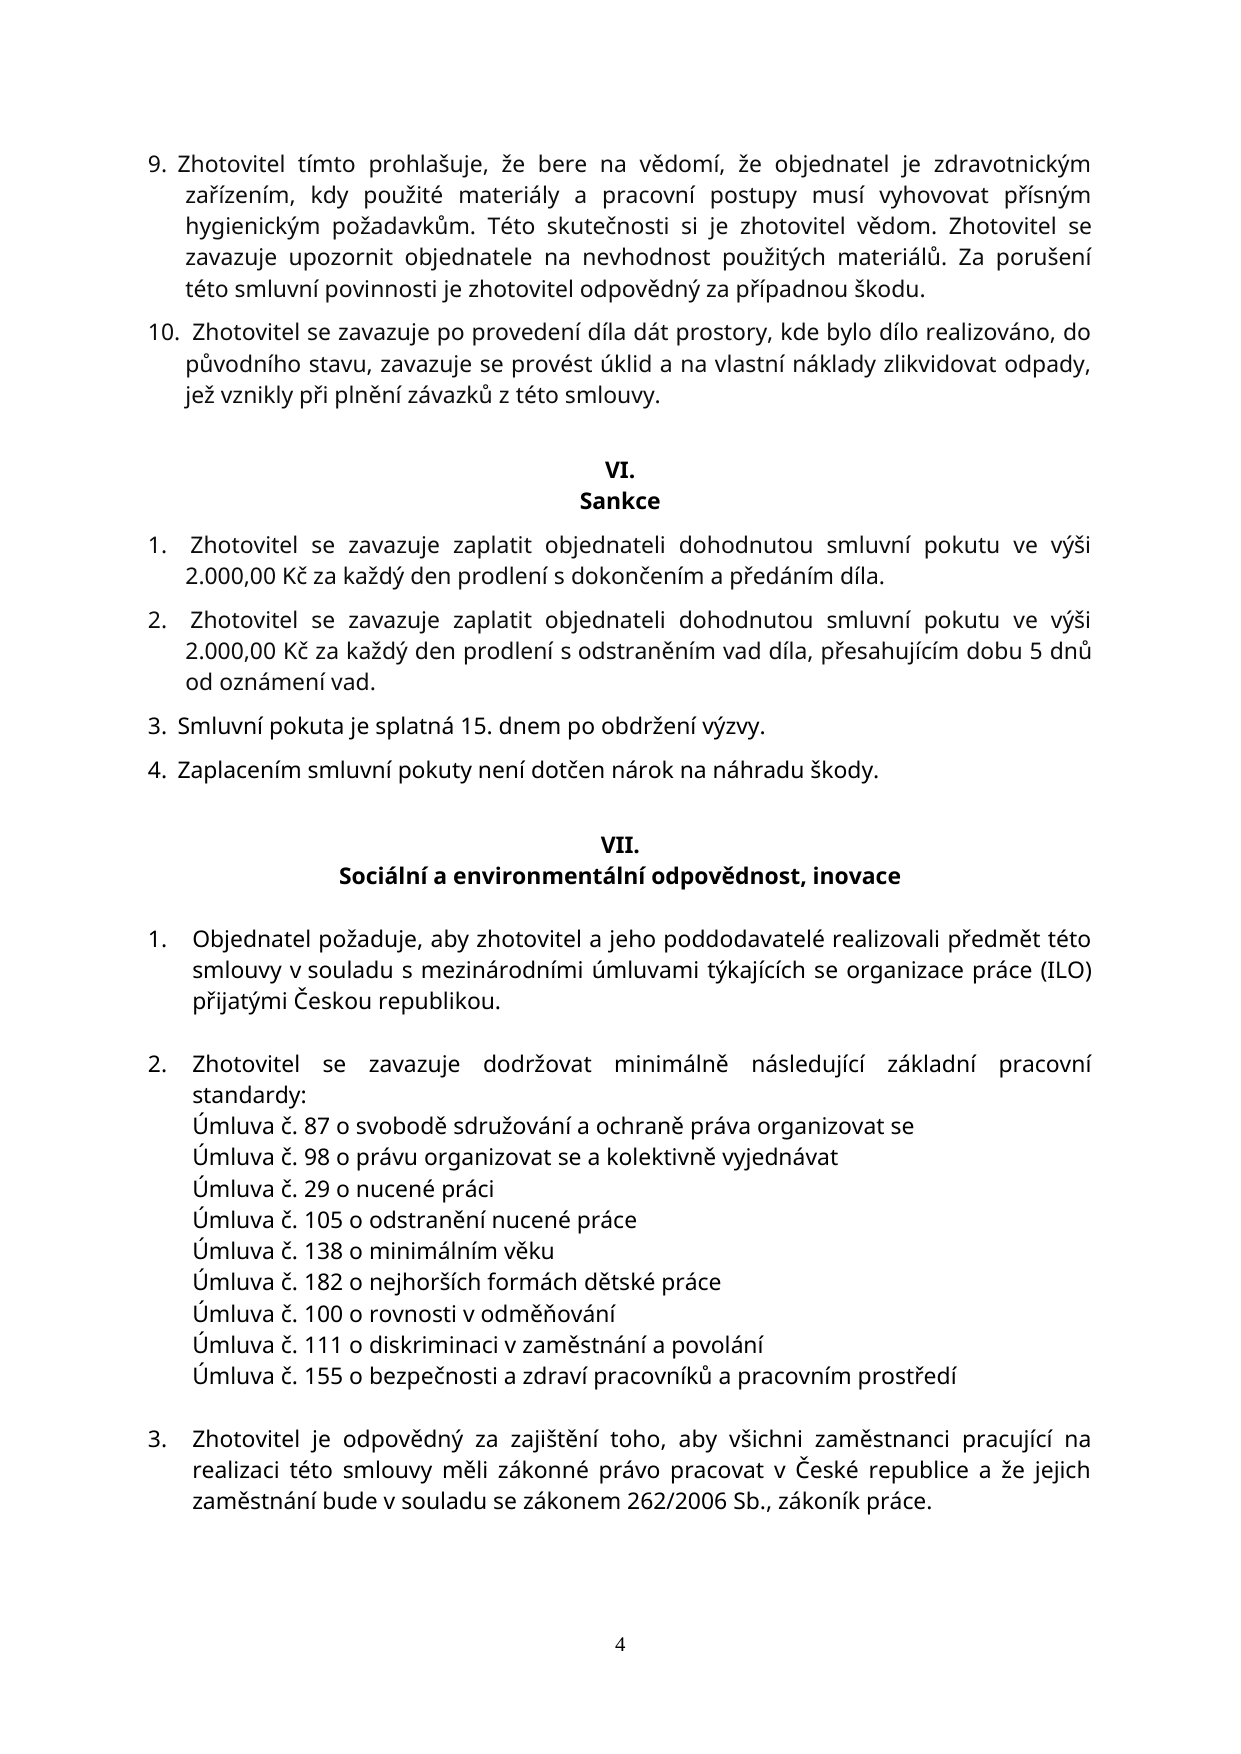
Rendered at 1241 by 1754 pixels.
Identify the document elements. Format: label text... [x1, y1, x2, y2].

text Úmluva č. 105 o odstranění nucené práce [192, 1204, 1093, 1235]
list Zhotovitel se zavazuje zaplatit objednateli dohodnutou smluvní pokutu ve výši 2.000,00 Kč za každý den prodlení s dokončením a předáním díla. [148, 529, 1093, 591]
text VII. [148, 829, 1093, 860]
text Úmluva č. 98 o právu organizovat se a kolektivně vyjednávat [192, 1141, 1093, 1173]
list Zhotovitel tímto prohlašuje, že bere na vědomí, že objednatel je zdravotnickým zařízením, kdy použité materiály a pracovní postupy musí vyhovovat přísným hygienickým požadavkům. Této skutečnosti si je zhotovitel vědom. Zhotovitel se zavazuje upozornit objednatele na nevhodnost použitých materiálů. Za porušení této smluvní povinnosti je zhotovitel odpovědný za případnou škodu. [148, 148, 1093, 304]
list Zaplacením smluvní pokuty není dotčen nárok na náhradu škody. [148, 754, 1093, 785]
list Zhotovitel se zavazuje po provedení díla dát prostory, kde bylo dílo realizováno, do původního stavu, zavazuje se provést úklid a na vlastní náklady zlikvidovat odpady, jež vznikly při plnění závazků z této smlouvy. [148, 316, 1093, 410]
list Zhotovitel je odpovědný za zajištění toho, aby všichni zaměstnanci pracující na realizaci této smlouvy měli zákonné právo pracovat v České republice a že jejich zaměstnání bude v souladu se zákonem 262/2006 Sb., zákoník práce. [148, 1423, 1093, 1516]
text Úmluva č. 87 o svobodě sdružování a ochraně práva organizovat se [192, 1110, 1093, 1141]
text VI. [148, 454, 1093, 485]
text Úmluva č. 155 o bezpečnosti a zdraví pracovníků a pracovním prostředí [192, 1360, 1093, 1391]
list Smluvní pokuta je splatná 15. dnem po obdržení výzvy. [148, 710, 1093, 741]
list Objednatel požaduje, aby zhotovitel a jeho poddodavatelé realizovali předmět této smlouvy v souladu s mezinárodními úmluvami týkajících se organizace práce (ILO) přijatými Českou republikou. [148, 923, 1093, 1016]
list Zhotovitel se zavazuje dodržovat minimálně následující základní pracovní standardy: [148, 1048, 1093, 1110]
text Úmluva č. 111 o diskriminaci v zaměstnání a povolání [192, 1329, 1093, 1360]
text Sankce [148, 485, 1093, 516]
text Úmluva č. 100 o rovnosti v odměňování [192, 1298, 1093, 1329]
text Sociální a environmentální odpovědnost, inovace [148, 860, 1093, 891]
text Úmluva č. 29 o nucené práci [192, 1173, 1093, 1204]
text Úmluva č. 138 o minimálním věku [192, 1235, 1093, 1266]
list Zhotovitel se zavazuje zaplatit objednateli dohodnutou smluvní pokutu ve výši 2.000,00 Kč za každý den prodlení s odstraněním vad díla, přesahujícím dobu 5 dnů od oznámení vad. [148, 604, 1093, 698]
text Úmluva č. 182 o nejhorších formách dětské práce [192, 1266, 1093, 1298]
